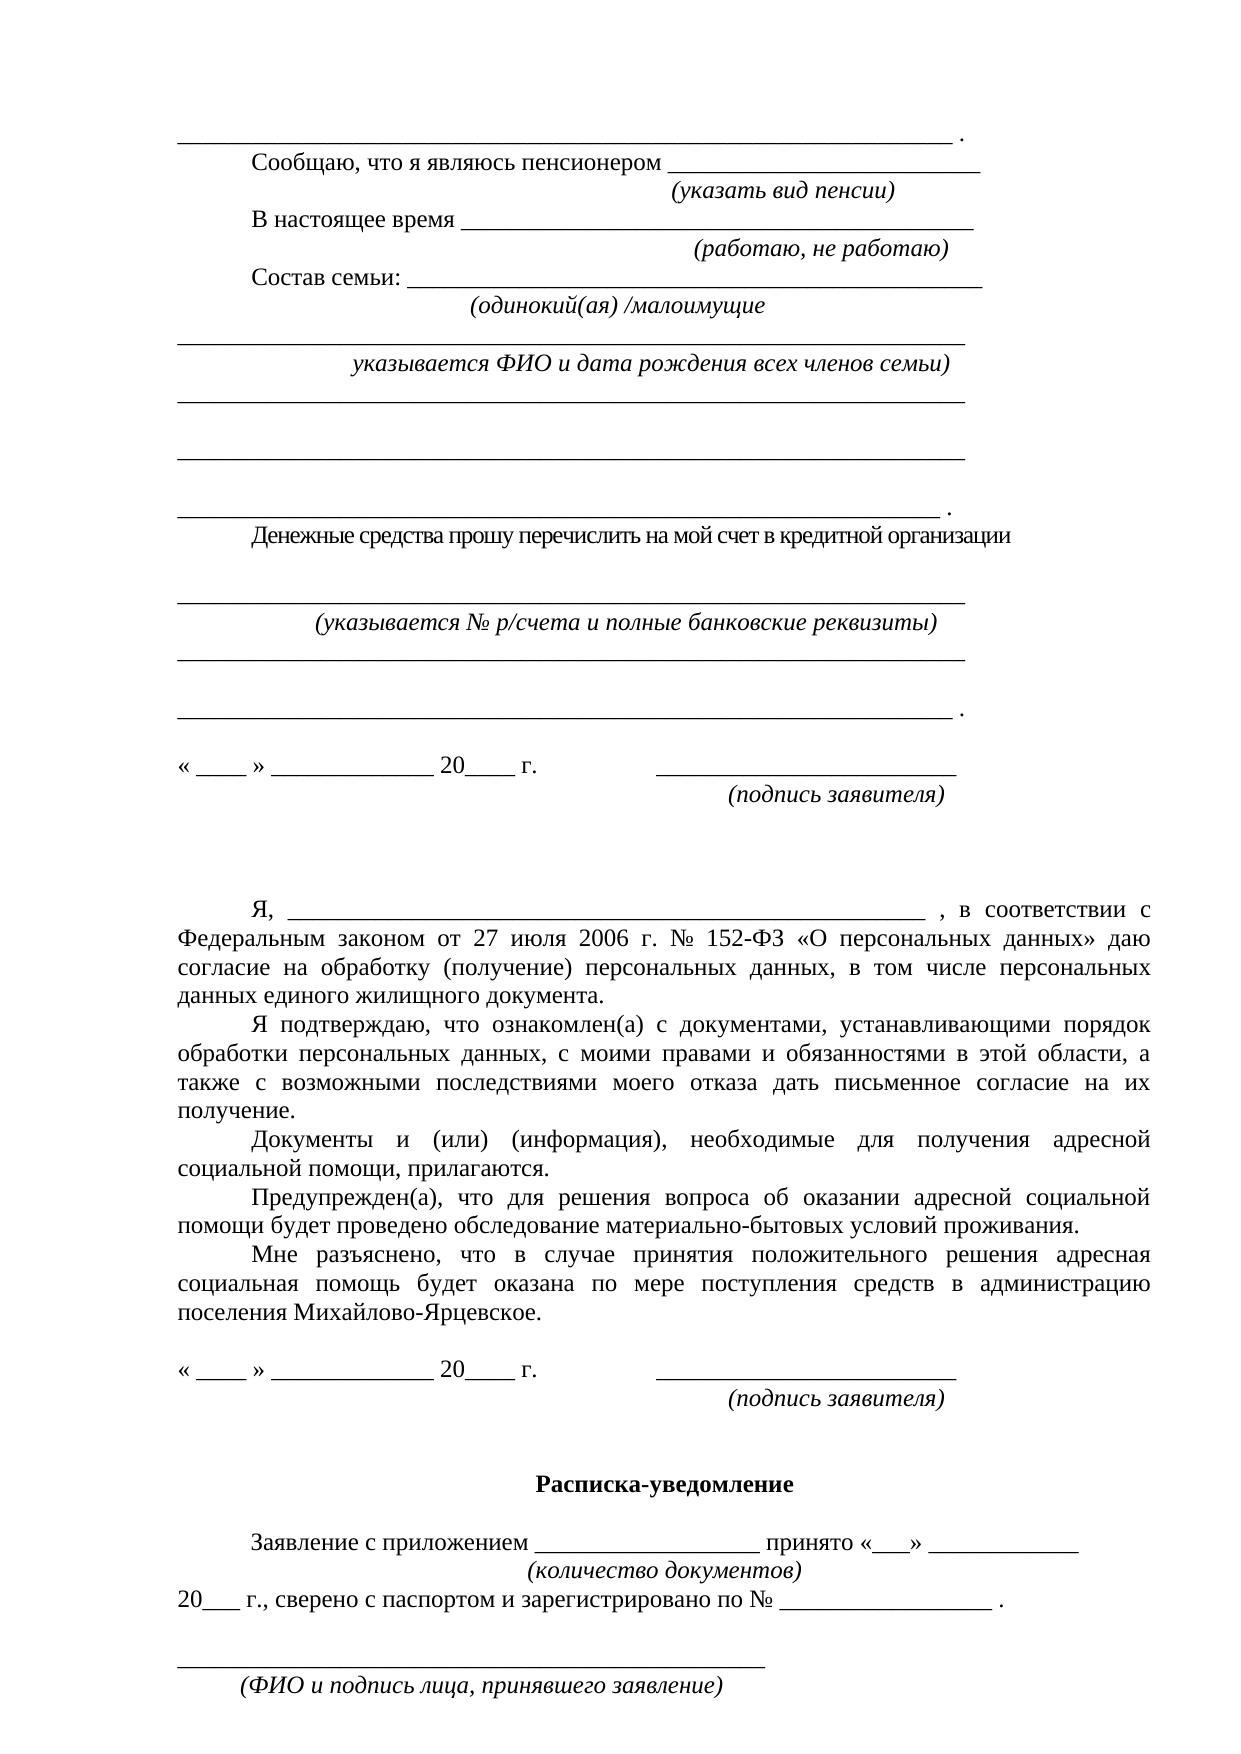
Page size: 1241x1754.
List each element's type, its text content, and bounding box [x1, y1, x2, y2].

text ______________________________________________________________ . [177, 118, 1152, 147]
text (указать вид пенсии) [177, 176, 1152, 204]
text Сообщаю, что я являюсь пенсионером _________________________ [177, 147, 1152, 176]
text (подпись заявителя) [177, 779, 1152, 808]
text _______________________________________________ [177, 1642, 1152, 1671]
text (подпись заявителя) [177, 1383, 1152, 1412]
text Мне разъяснено, что в случае принятия положительного решения адресная социальная помощь будет оказана по мере поступления средств в администрацию поселения Михайлово-Ярцевское. [177, 1239, 1152, 1326]
text (ФИО и подпись лица, принявшего заявление) [177, 1671, 1152, 1699]
text _______________________________________________________________ [177, 578, 1152, 607]
text Денежные средства прошу перечислить на мой счет в кредитной организации [177, 521, 1152, 549]
text Предупрежден(а), что для решения вопроса об оказании адресной социальной помощи будет проведено обследование материально-бытовых условий проживания. [177, 1182, 1152, 1239]
text указывается ФИО и дата рождения всех членов семьи) [177, 348, 1152, 377]
text (указывается № р/счета и полные банковские реквизиты) [177, 607, 1152, 636]
text (одинокий(ая) /малоимущие [177, 291, 1152, 319]
text ______________________________________________________________ . [177, 693, 1152, 722]
text Заявление с приложением __________________ принято «___» ____________ (количество документов) [177, 1527, 1152, 1584]
text (работаю, не работаю) [619, 233, 1152, 262]
text _______________________________________________________________ [177, 434, 1152, 463]
text « ____ » _____________ 20____ г. ________________________ [177, 1354, 1152, 1383]
text _______________________________________________________________ [177, 319, 1152, 348]
text Я подтверждаю, что ознакомлен(а) с документами, устанавливающими порядок обработки персональных данных, с моими правами и обязанностями в этой области, а также с возможными последствиями моего отказа дать письменное согласие на их получение. [177, 1009, 1152, 1124]
text « ____ » _____________ 20____ г. ________________________ [177, 751, 1152, 779]
text Документы и (или) (информация), необходимые для получения адресной социальной помощи, прилагаются. [177, 1124, 1152, 1182]
text _______________________________________________________________ [177, 377, 1152, 406]
text Я, ___________________________________________________ , в соответствии с Федеральным законом от 27 июля 2006 г. № 152-ФЗ «О персональных данных» даю согласие на обработку (получение) персональных данных, в том числе персональных данных единого жилищного документа. [177, 894, 1152, 1009]
text 20___ г., сверено с паспортом и зарегистрировано по № _________________ . [177, 1584, 1152, 1613]
text Состав семьи: ______________________________________________ [177, 262, 1152, 291]
text Расписка-уведомление [177, 1469, 1152, 1498]
text _____________________________________________________________ . [177, 492, 1152, 521]
text _______________________________________________________________ [177, 636, 1152, 664]
text В настоящее время _________________________________________ [177, 204, 1152, 233]
